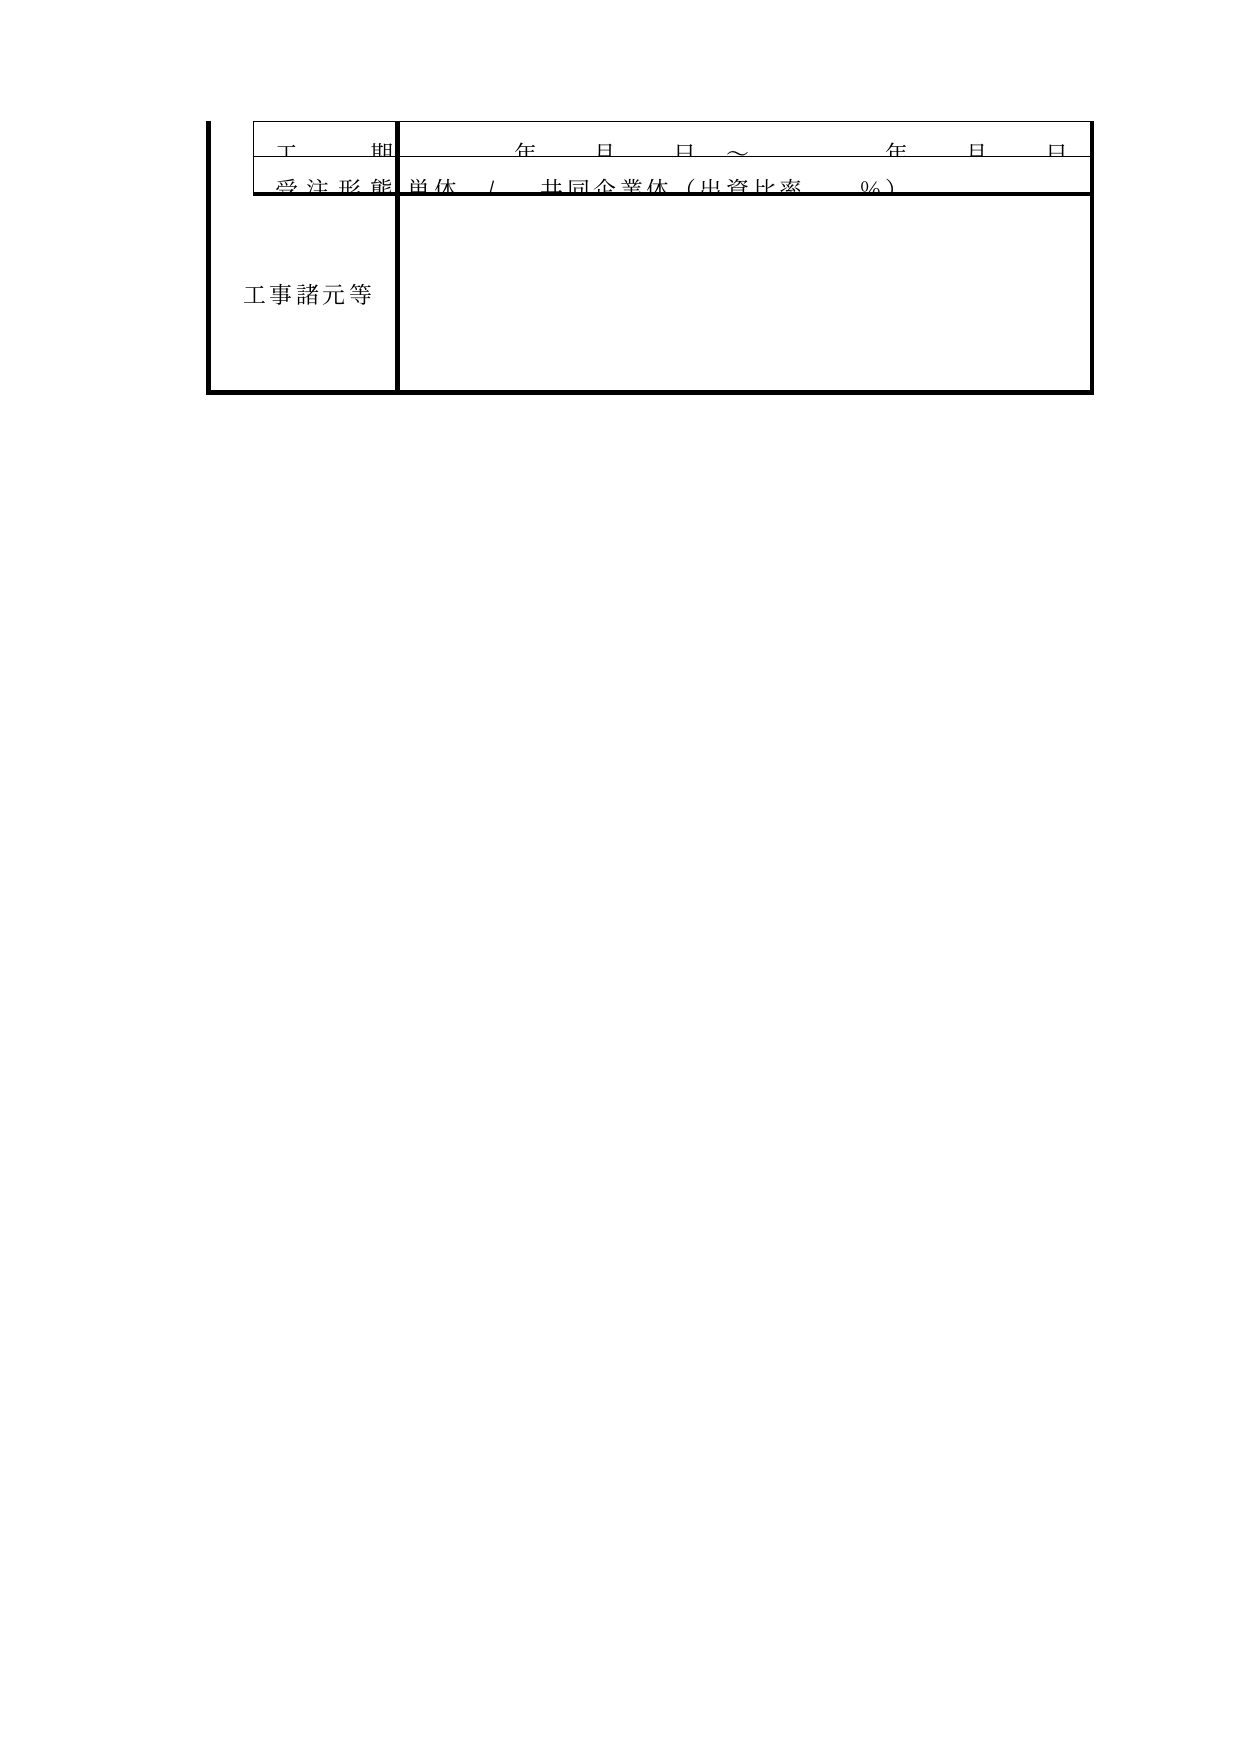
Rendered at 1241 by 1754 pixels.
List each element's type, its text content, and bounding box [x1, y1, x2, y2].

table_cell 工期 [254, 122, 395, 156]
table_cell 年 月 日 ～ 年 月 日 [400, 122, 1090, 156]
table_cell 工事諸元等 [211, 191, 395, 390]
table_cell 受注形態等 [254, 157, 395, 191]
table_cell 単体 / 共同企業体（出資比率 ％） [400, 157, 1090, 191]
table_cell [400, 196, 1090, 390]
